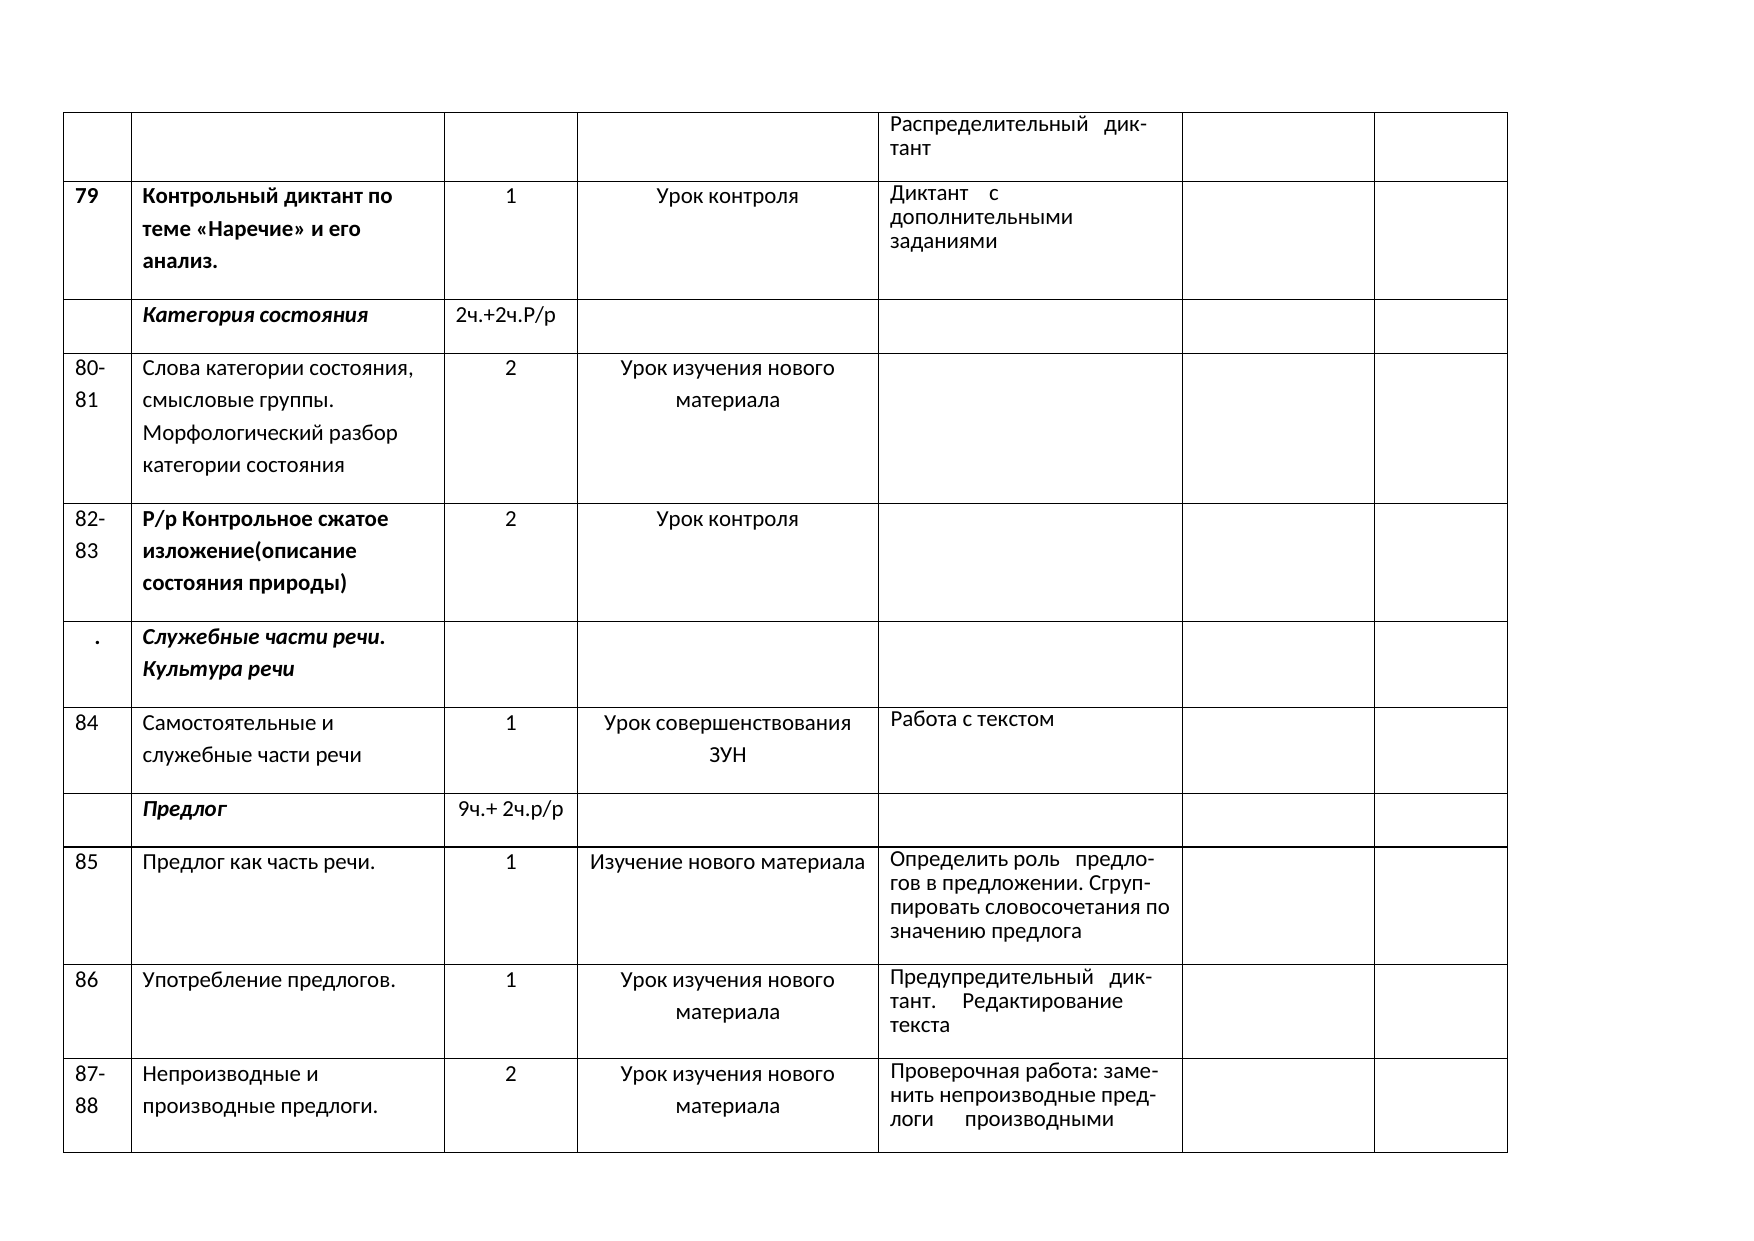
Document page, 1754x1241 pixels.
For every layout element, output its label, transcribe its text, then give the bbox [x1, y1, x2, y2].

table_cell [1183, 113, 1374, 181]
table_cell [1183, 182, 1374, 299]
table_cell Категория состояния [132, 300, 444, 352]
table_cell [445, 622, 577, 707]
table_cell 84 [64, 708, 131, 793]
table_cell [879, 504, 1182, 621]
table_cell [1375, 504, 1507, 621]
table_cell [578, 1059, 878, 1152]
table_cell [1183, 848, 1374, 964]
table_cell [1375, 1059, 1507, 1152]
table_cell . [64, 622, 131, 707]
table_cell [1375, 300, 1507, 352]
table_cell [1375, 182, 1507, 299]
table_cell [1183, 504, 1374, 621]
table_cell [1375, 848, 1507, 964]
table_cell 1 [445, 113, 577, 181]
table_cell Урок изучения нового материала [578, 965, 878, 1058]
table_cell Контрольный диктант по теме «Наречие» и его анализ. [132, 182, 444, 299]
table_cell Урок контроля [578, 182, 878, 299]
table_cell [879, 300, 1182, 352]
table_cell [578, 622, 878, 707]
table_cell Самостоятельные и служебные части речи [132, 708, 444, 793]
table_cell Определить роль предлогов в предложении. Сгруппировать словосочетания по значению предлога [879, 848, 1182, 964]
table_cell Изучение нового материала [578, 848, 878, 964]
table_cell [1375, 965, 1507, 1058]
table_cell [578, 794, 878, 846]
table_cell Предлог [132, 794, 444, 846]
table_cell 78 [64, 113, 131, 181]
table_cell Служебные части речи. Культура речи [132, 622, 444, 707]
table_cell [1183, 965, 1374, 1058]
table_cell Проверочная работа: заменить непроизводные предлоги производными [879, 1059, 1182, 1152]
table_cell Употребление предлогов. [132, 965, 444, 1058]
table_cell [64, 794, 131, 846]
table_cell [1183, 622, 1374, 707]
table_cell [1375, 622, 1507, 707]
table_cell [879, 113, 1182, 181]
table_cell [879, 794, 1182, 846]
table_cell 80-81 [64, 354, 131, 503]
table_cell [578, 300, 878, 352]
table_cell [879, 622, 1182, 707]
table_cell [64, 300, 131, 352]
table_cell 2ч.+2ч.Р/р [445, 300, 577, 352]
table_cell Диктант с дополнительными заданиями [879, 182, 1182, 299]
table_cell 9ч.+ 2ч.р/р [445, 794, 577, 846]
table_cell 1 [445, 708, 577, 793]
table_cell 2 [445, 1059, 577, 1152]
table_cell Предупредительный диктант. Редактирование текста [879, 965, 1182, 1058]
table_cell [1375, 354, 1507, 503]
table_cell [1375, 794, 1507, 846]
table_cell [1375, 708, 1507, 793]
table_cell Слова категории состояния, смысловые группы. Морфологический разбор категории состояния [132, 354, 444, 503]
table_cell 85 [64, 848, 131, 964]
table_cell 1 [445, 848, 577, 964]
table_cell 86 [64, 965, 131, 1058]
table_cell [1183, 794, 1374, 846]
table_cell Р/р Контрольное сжатое изложение(описание состояния природы) [132, 504, 444, 621]
table_cell [1183, 300, 1374, 352]
table_cell Урок контроля [578, 504, 878, 621]
table_cell 79 [64, 182, 131, 299]
table_cell [1183, 1059, 1374, 1152]
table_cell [578, 113, 878, 181]
table_cell Предлог как часть речи. [132, 848, 444, 964]
table_cell Работа с текстом [879, 708, 1182, 793]
table_cell [879, 354, 1182, 503]
table_cell 82-83 [64, 504, 131, 621]
table_cell 2 [445, 504, 577, 621]
table_cell Урок изучения нового материала [578, 354, 878, 503]
table_cell 1 [445, 182, 577, 299]
table_cell 2 [445, 354, 577, 503]
table_cell Урок совершенствования ЗУН [578, 708, 878, 793]
table_cell 1 [445, 965, 577, 1058]
table_cell Непроизводные и производные предлоги. [132, 1059, 444, 1152]
table_cell [1183, 354, 1374, 503]
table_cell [132, 113, 444, 181]
table_cell [1183, 708, 1374, 793]
table_cell 87-88 [64, 1059, 131, 1152]
table_cell [1375, 113, 1507, 181]
